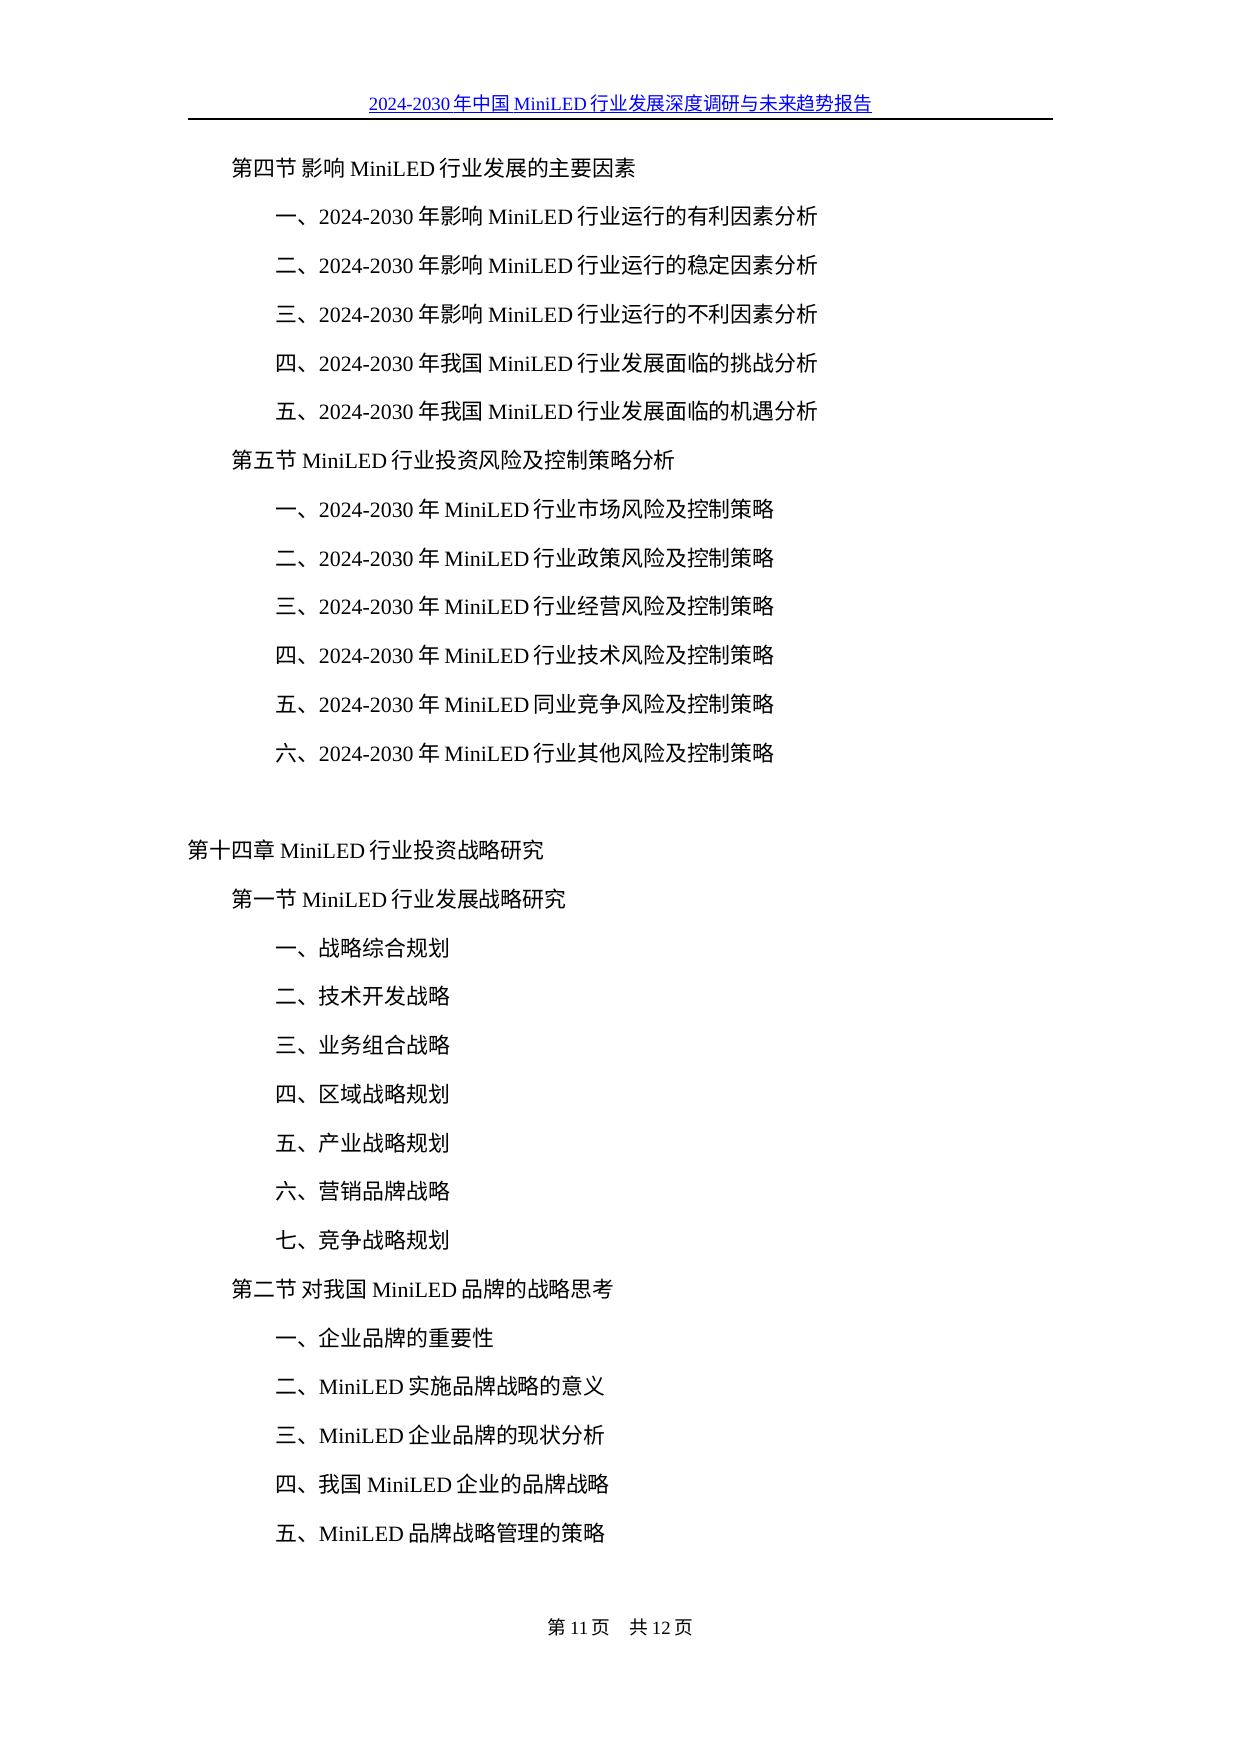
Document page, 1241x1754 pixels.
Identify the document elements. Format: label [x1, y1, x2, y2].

text [187, 150, 1053, 1548]
